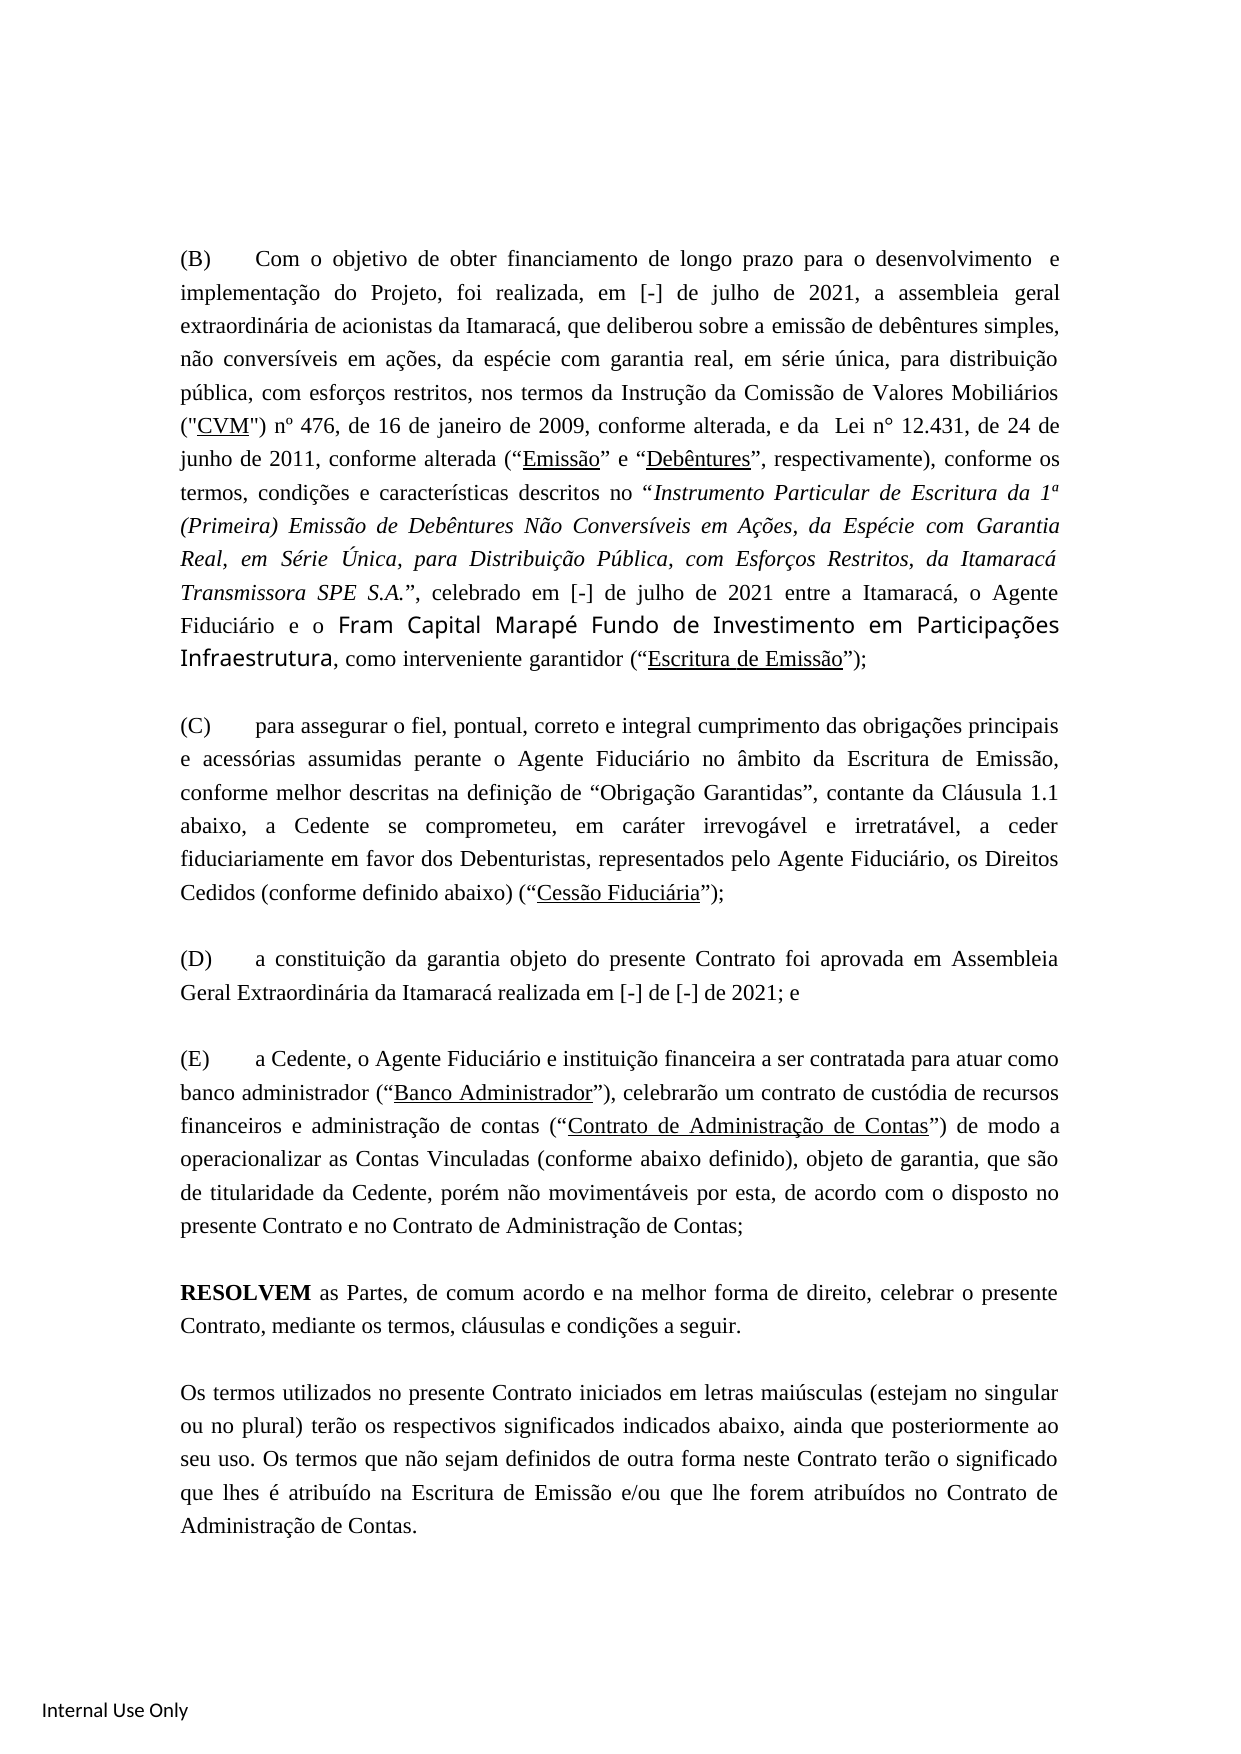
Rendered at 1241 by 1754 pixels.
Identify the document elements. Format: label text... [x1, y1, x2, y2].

list para assegurar o fiel, pontual, correto e integral cumprimento das obrigações principais e acessórias assumidas perante o Agente Fiduciário no âmbito da Escritura de Emissão, conforme melhor descritas na definição de “Obrigação Garantidas”, contante da Cláusula 1.1 abaixo, a Cedente se comprometeu, em caráter irrevogável e irretratável, a ceder fiduciariamente em favor dos Debenturistas, representados pelo Agente Fiduciário, os Direitos Cedidos (conforme definido abaixo) (“Cessão Fiduciária”); [180, 707, 1060, 907]
text RESOLVEM as Partes, de comum acordo e na melhor forma de direito, celebrar o presente Contrato, mediante os termos, cláusulas e condições a seguir. [180, 1273, 1060, 1340]
list a constituição da garantia objeto do presente Contrato foi aprovada em Assembleia Geral Extraordinária da Itamaracá realizada em [-] de [-] de 2021; e [180, 940, 1060, 1007]
list a Cedente, o Agente Fiduciário e instituição financeira a ser contratada para atuar como banco administrador (“Banco Administrador”), celebrarão um contrato de custódia de recursos financeiros e administração de contas (“Contrato de Administração de Contas”) de modo a operacionalizar as Contas Vinculadas (conforme abaixo definido), objeto de garantia, que são de titularidade da Cedente, porém não movimentáveis por esta, de acordo com o disposto no presente Contrato e no Contrato de Administração de Contas; [180, 1040, 1060, 1240]
text Os termos utilizados no presente Contrato iniciados em letras maiúsculas (estejam no singular ou no plural) terão os respectivos significados indicados abaixo, ainda que posteriormente ao seu uso. Os termos que não sejam definidos de outra forma neste Contrato terão o significado que lhes é atribuído na Escritura de Emissão e/ou que lhe forem atribuídos no Contrato de Administração de Contas. [180, 1373, 1060, 1540]
list Com o objetivo de obter financiamento de longo prazo para o desenvolvimento e implementação do Projeto, foi realizada, em [-] de julho de 2021, a assembleia geral extraordinária de acionistas da Itamaracá, que deliberou sobre a emissão de debêntures simples, não conversíveis em ações, da espécie com garantia real, em série única, para distribuição pública, com esforços restritos, nos termos da Instrução da Comissão de Valores Mobiliários ("CVM") nº 476, de 16 de janeiro de 2009, conforme alterada, e da Lei n° 12.431, de 24 de junho de 2011, conforme alterada (“Emissão” e “Debêntures”, respectivamente), conforme os termos, condições e características descritos no “Instrumento Particular de Escritura da 1ª (Primeira) Emissão de Debêntures Não Conversíveis em Ações, da Espécie com Garantia Real, em Série Única, para Distribuição Pública, com Esforços Restritos, da Itamaracá Transmissora SPE S.A.”, celebrado em [-] de julho de 2021 entre a Itamaracá, o Agente Fiduciário e o Fram Capital Marapé Fundo de Investimento em Participações Infraestrutura, como interveniente garantidor (“Escritura de Emissão”); [180, 240, 1060, 673]
